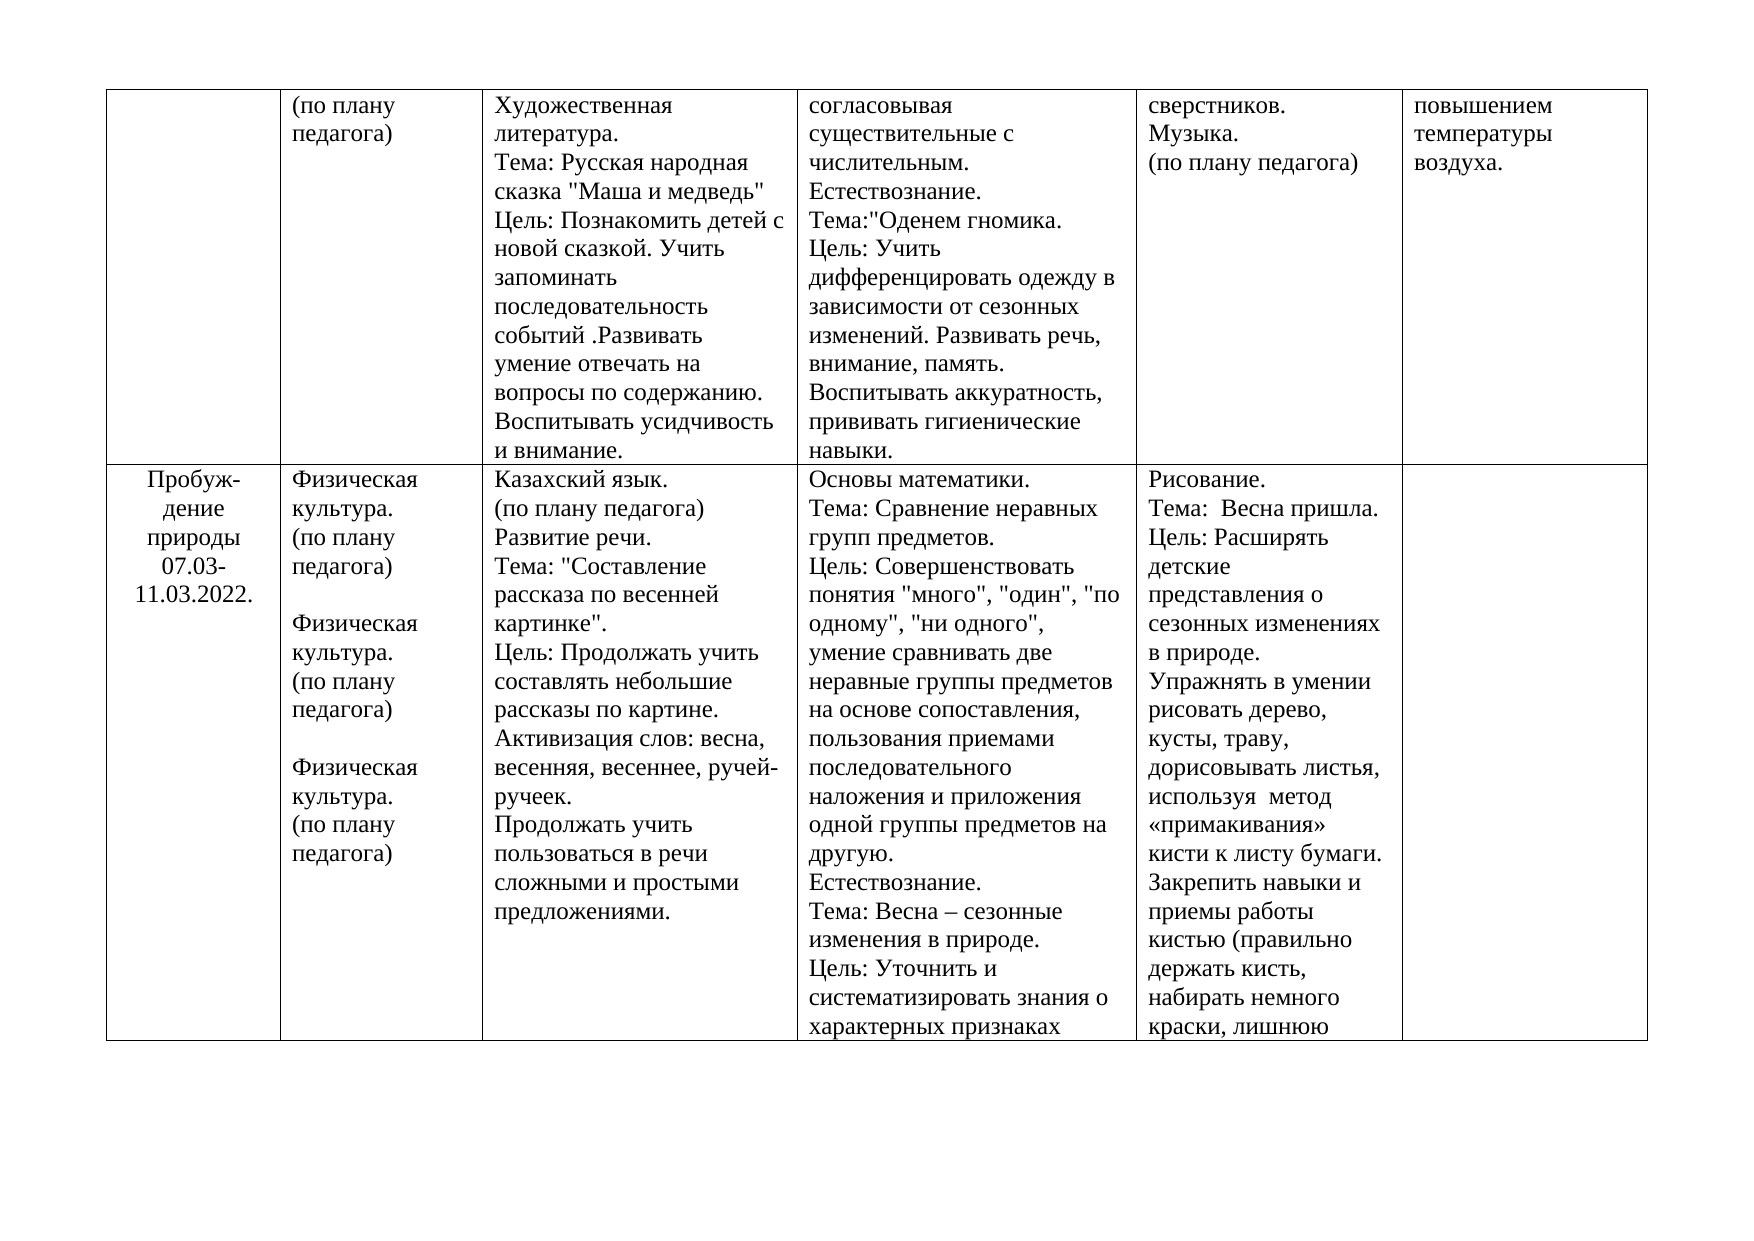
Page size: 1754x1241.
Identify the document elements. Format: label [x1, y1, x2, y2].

table_cell [483, 90, 797, 463]
table_cell [281, 90, 482, 463]
table_cell [1137, 465, 1402, 1039]
table_cell [798, 90, 1136, 463]
table_cell [798, 465, 1136, 1039]
table_cell [107, 90, 280, 463]
table_cell [483, 465, 797, 1039]
table_cell [1137, 90, 1402, 463]
table_cell [1403, 465, 1647, 1039]
table_cell [1403, 90, 1647, 463]
table_cell [281, 465, 482, 1039]
table_cell [107, 465, 280, 1039]
